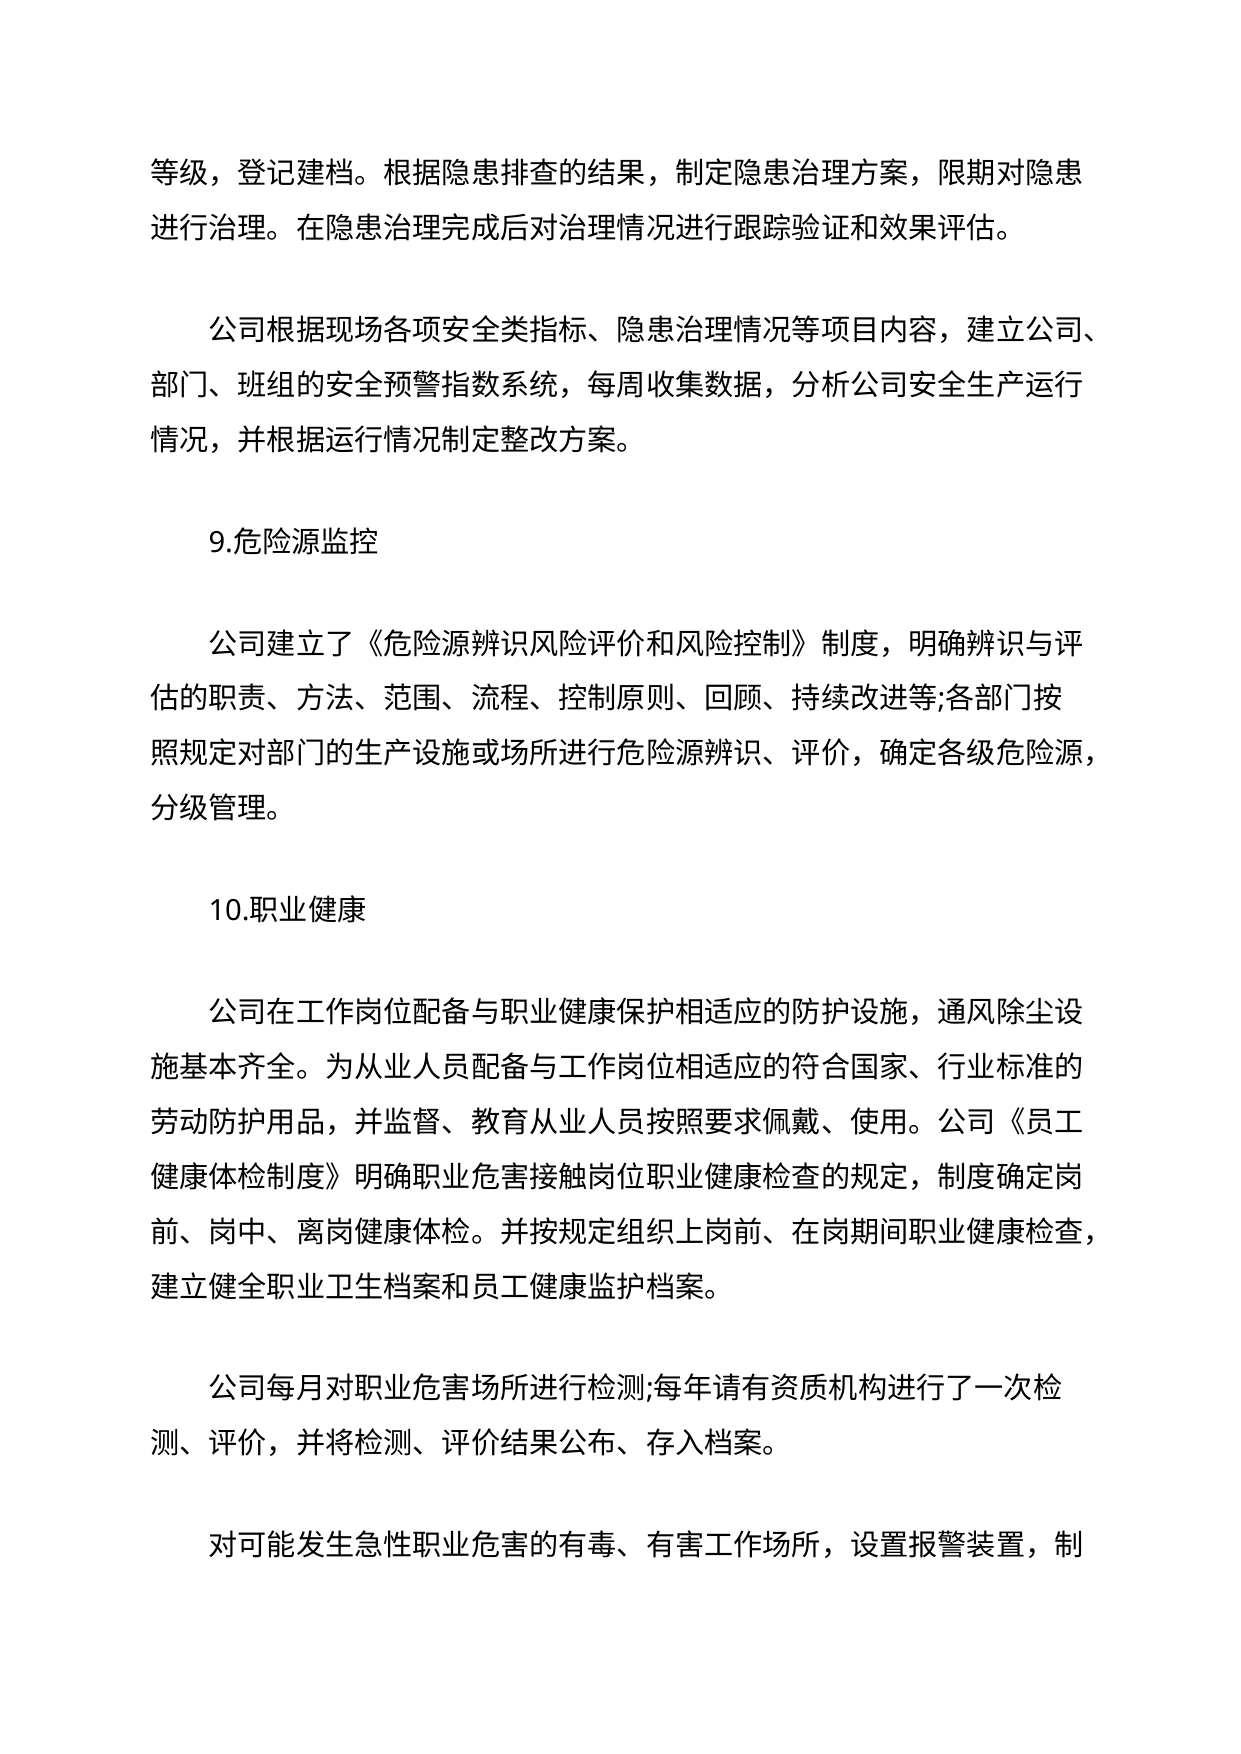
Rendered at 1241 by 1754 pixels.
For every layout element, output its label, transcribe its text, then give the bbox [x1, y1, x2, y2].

text 公司建立了《危险源辨识风险评价和风险控制》制度，明确辨识与评估的职责、方法、范围、流程、控制原则、回顾、持续改进等;各部门按照规定对部门的生产设施或场所进行危险源辨识、评价，确定各级危险源，分级管理。 [150, 620, 1090, 827]
text 公司每月对职业危害场所进行检测;每年请有资质机构进行了一次检测、评价，并将检测、评价结果公布、存入档案。 [150, 1365, 1090, 1462]
text 9.危险源监控 [150, 518, 1090, 561]
text 10.职业健康 [150, 887, 1090, 929]
text 公司在工作岗位配备与职业健康保护相适应的防护设施，通风除尘设施基本齐全。为从业人员配备与工作岗位相适应的符合国家、行业标准的劳动防护用品，并监督、教育从业人员按照要求佩戴、使用。公司《员工健康体检制度》明确职业危害接触岗位职业健康检查的规定，制度确定岗前、岗中、离岗健康体检。并按规定组织上岗前、在岗期间职业健康检查，建立健全职业卫生档案和员工健康监护档案。 [150, 989, 1090, 1306]
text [150, 150, 1090, 247]
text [150, 1522, 1090, 1564]
text 公司根据现场各项安全类指标、隐患治理情况等项目内容，建立公司、部门、班组的安全预警指数系统，每周收集数据，分析公司安全生产运行情况，并根据运行情况制定整改方案。 [150, 307, 1090, 459]
